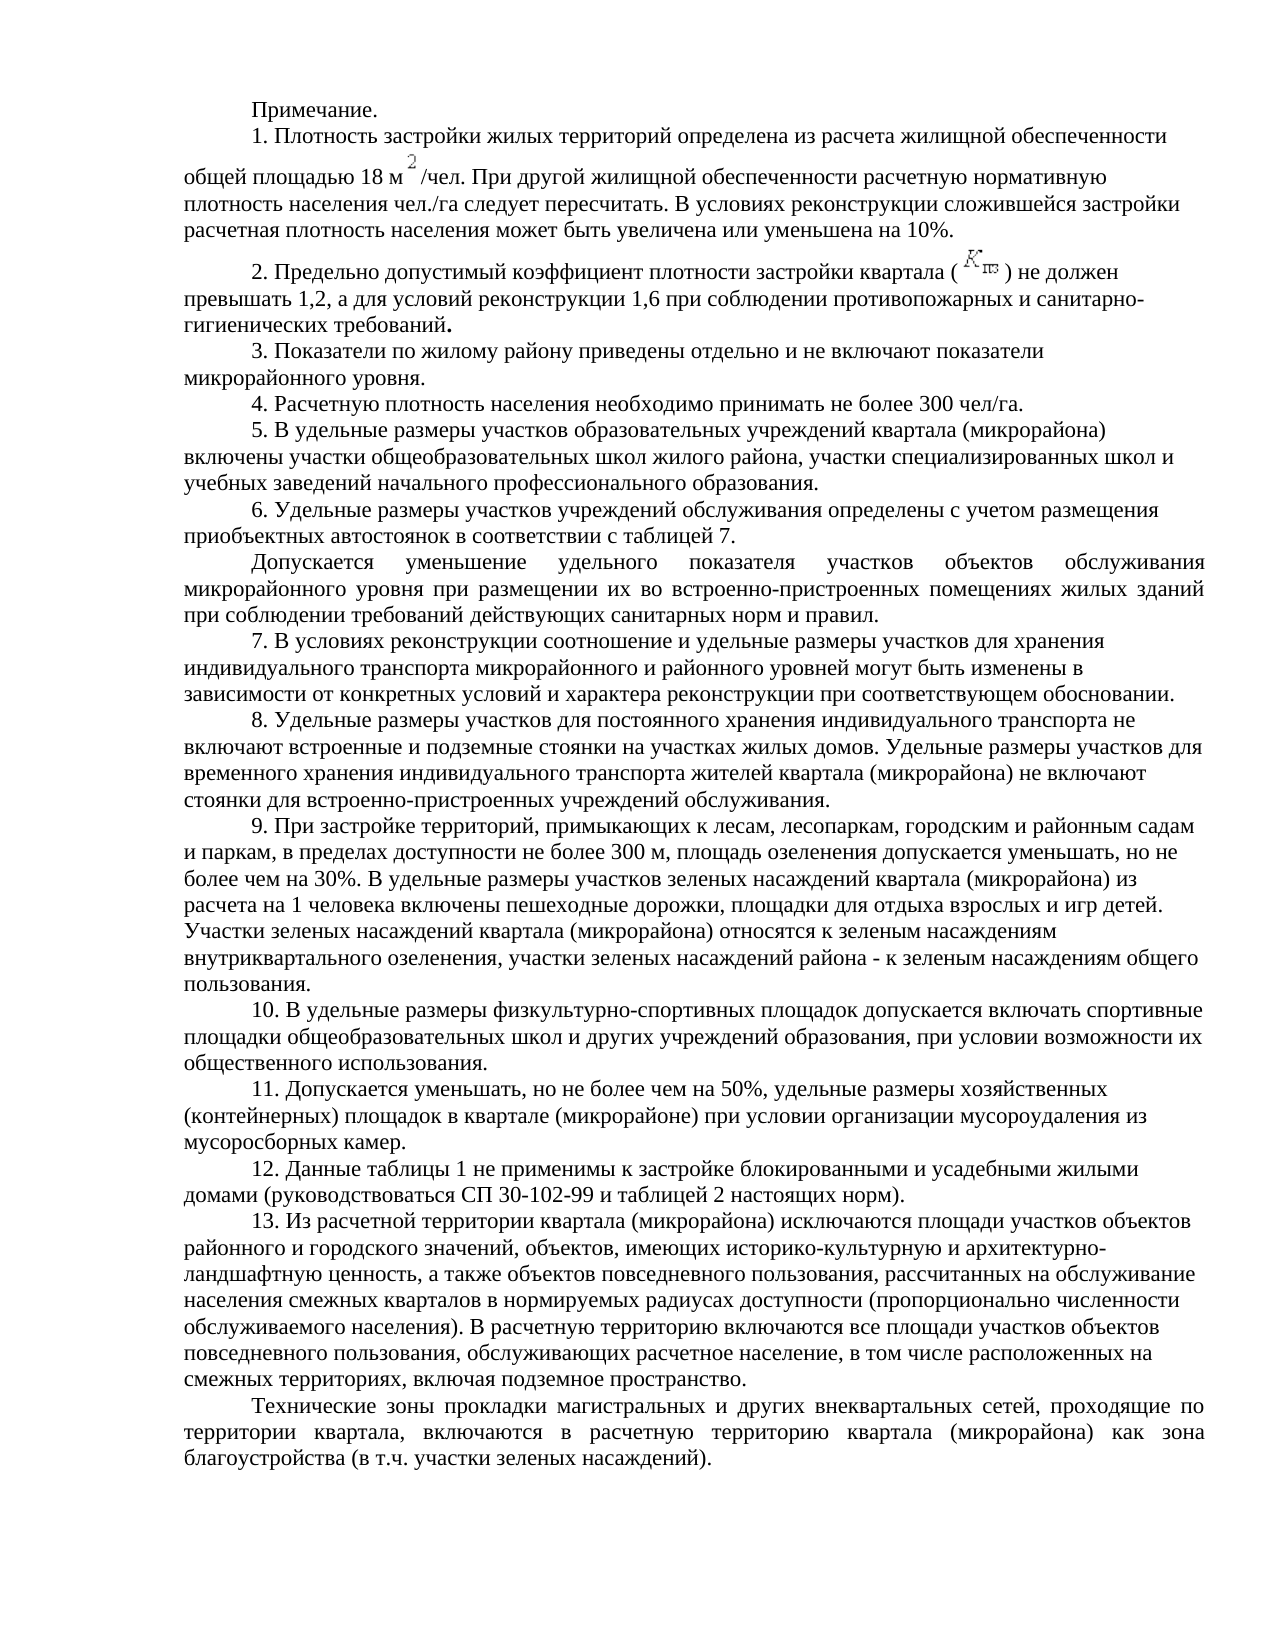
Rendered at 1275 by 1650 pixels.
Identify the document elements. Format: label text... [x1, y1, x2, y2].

picture [959, 242, 1005, 280]
picture [403, 148, 421, 185]
